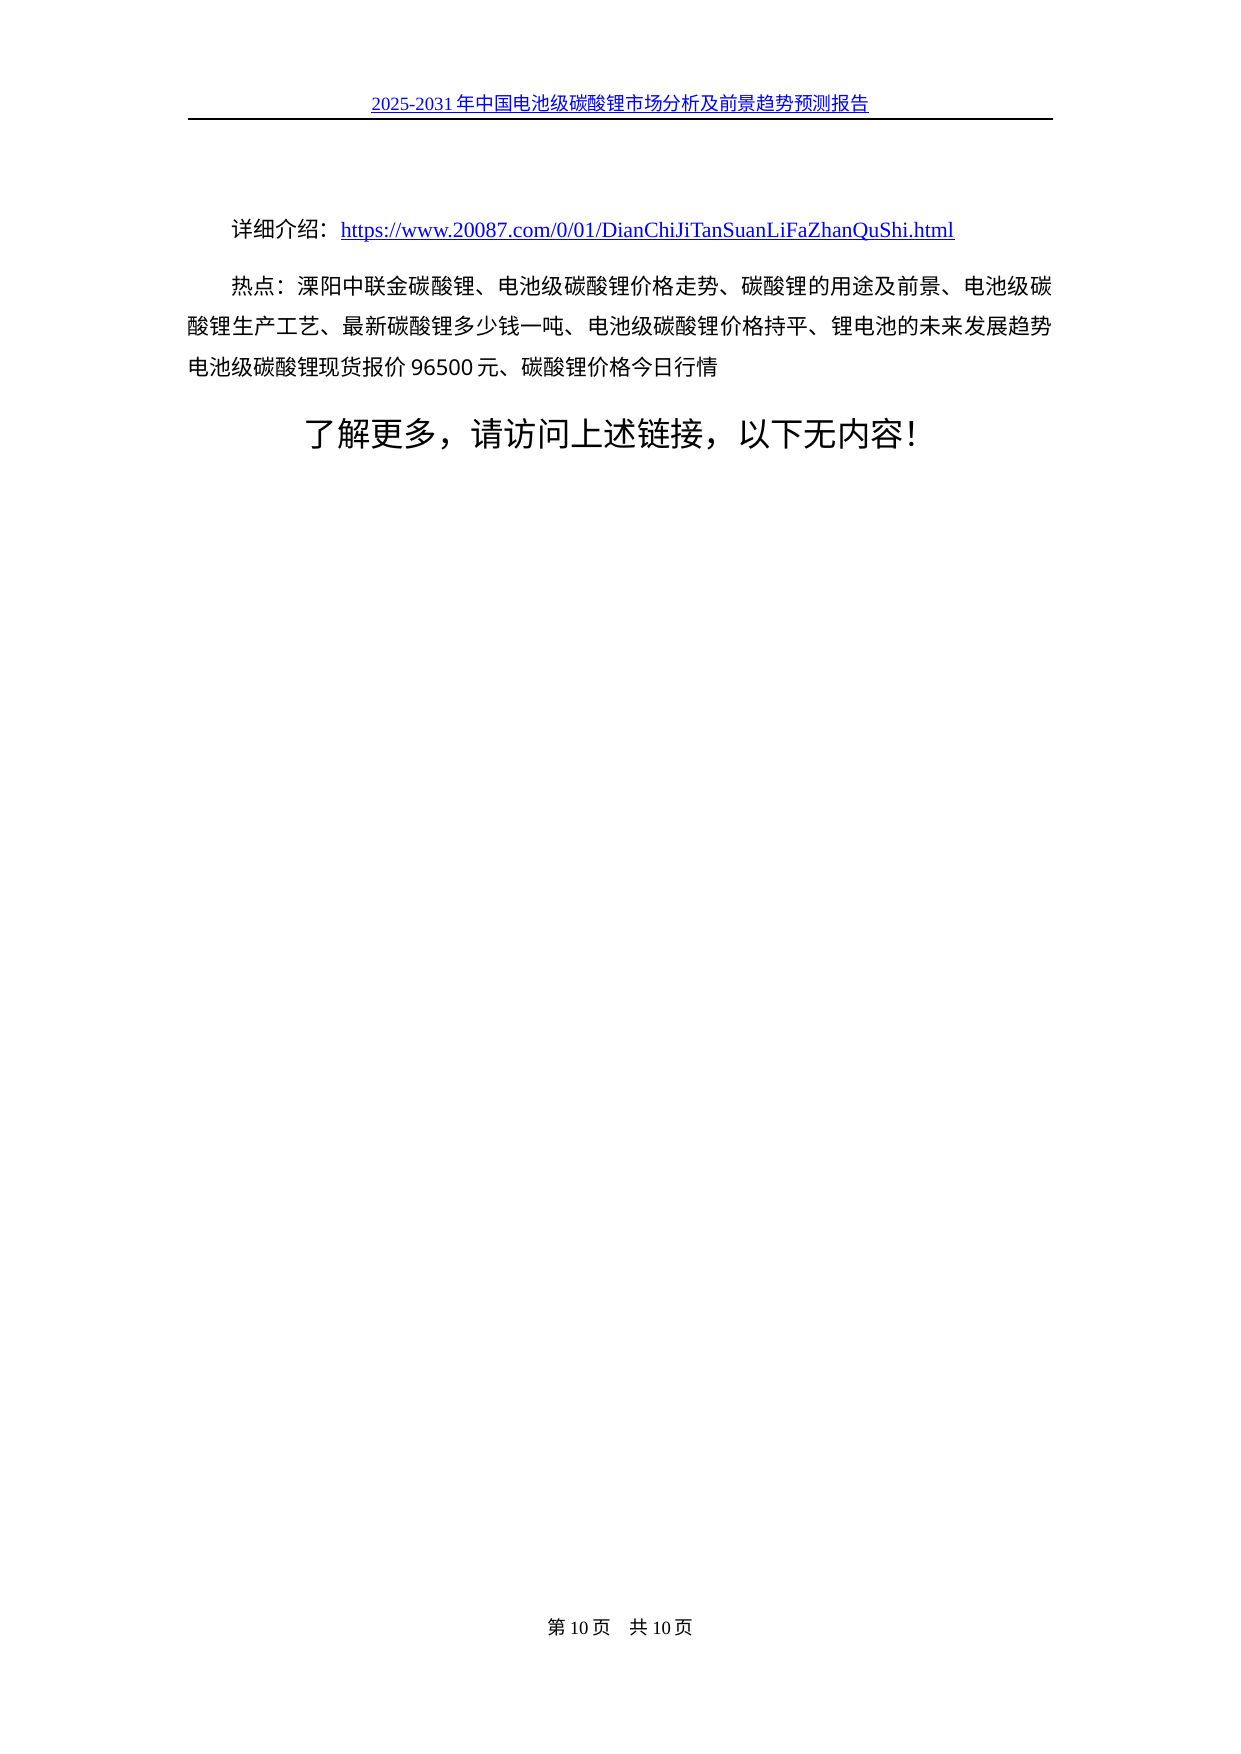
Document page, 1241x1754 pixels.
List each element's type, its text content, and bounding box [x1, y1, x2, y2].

text 热点：溧阳中联金碳酸锂、电池级碳酸锂价格走势、碳酸锂的用途及前景、电池级碳酸锂生产工艺、最新碳酸锂多少钱一吨、电池级碳酸锂价格持平、锂电池的未来发展趋势、电池级碳酸锂现货报价96500元、碳酸锂价格今日行情 [187, 268, 1053, 382]
title 了解更多，请访问上述链接，以下无内容！ [187, 399, 1053, 464]
text 详细介绍：https://www.20087.com/0/01/DianChiJiTanSuanLiFaZhanQuShi.html [187, 212, 1053, 244]
